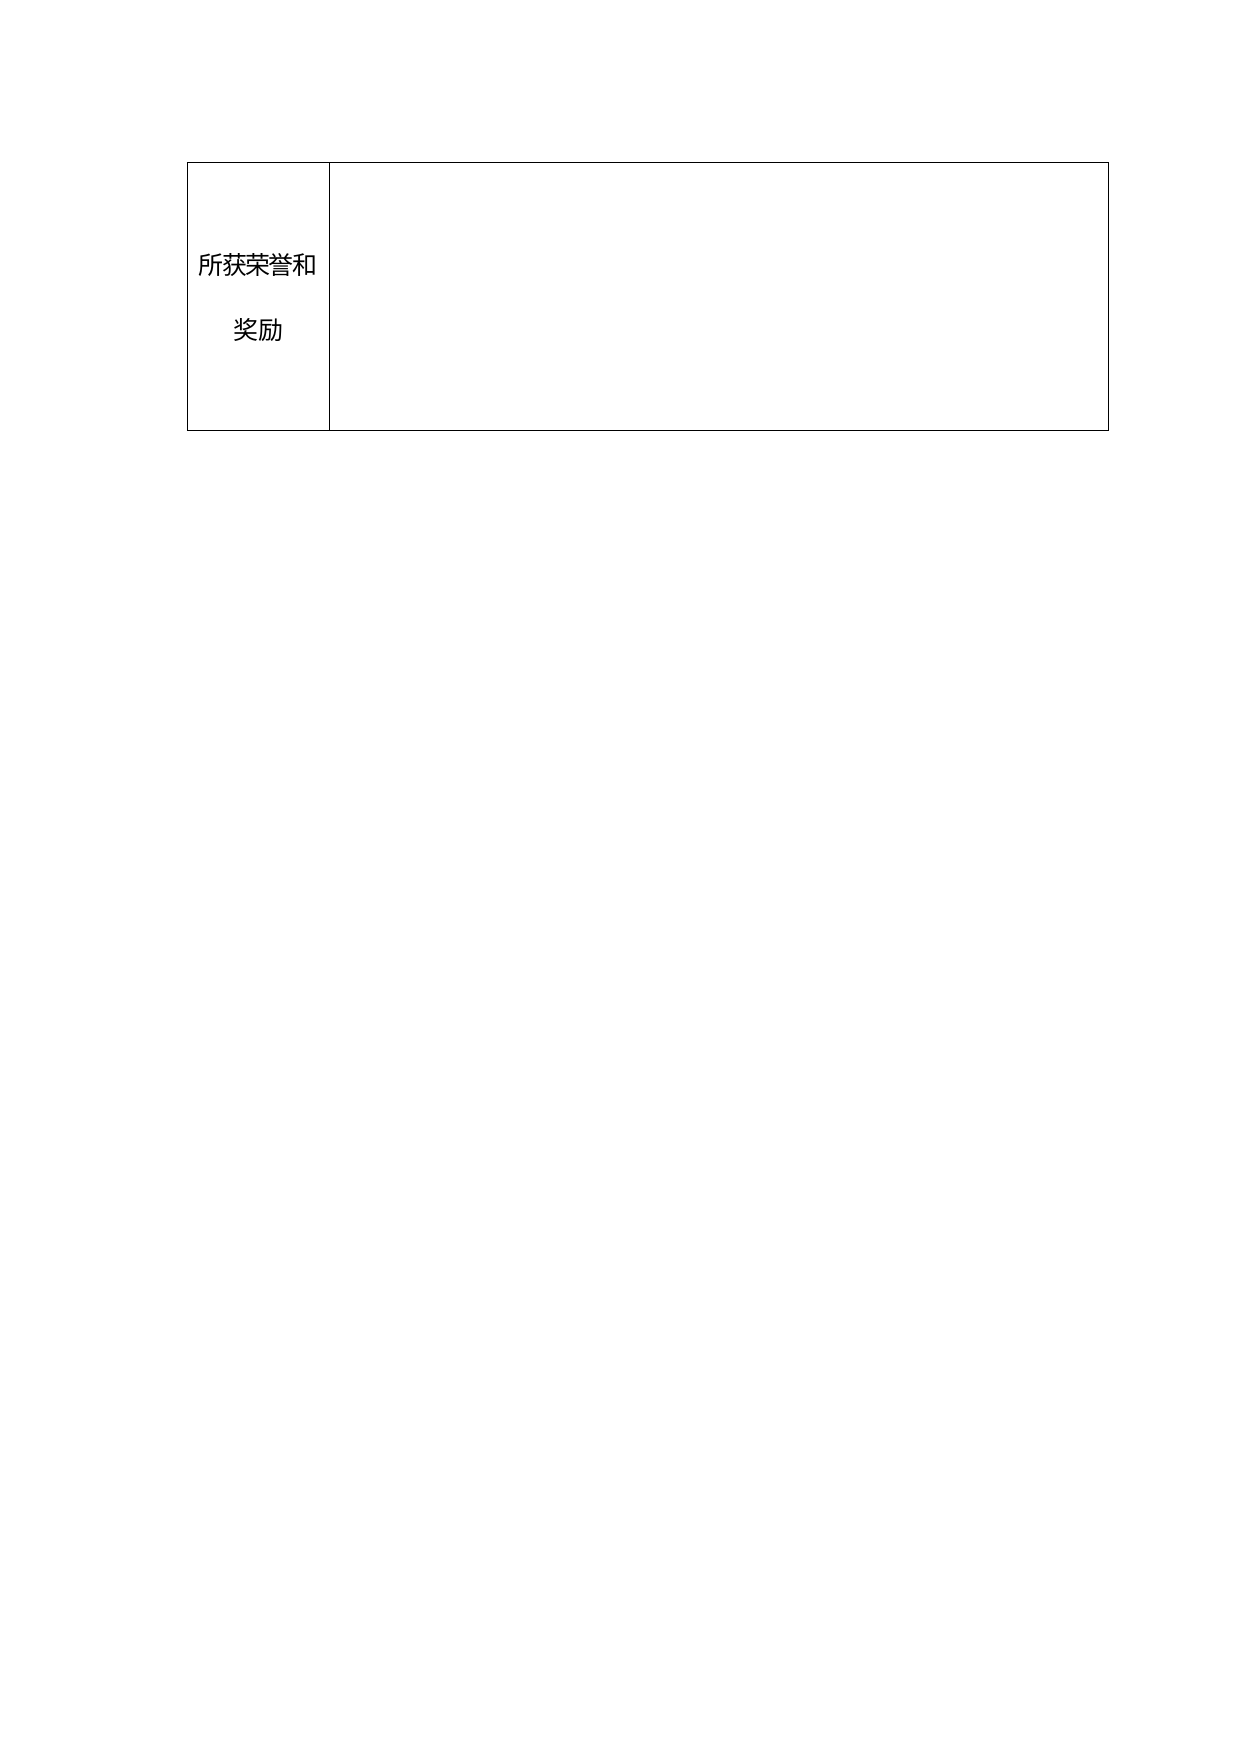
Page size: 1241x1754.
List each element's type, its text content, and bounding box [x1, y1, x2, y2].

table_cell [330, 163, 1108, 430]
table_cell 所获荣誉和 奖励 [188, 163, 329, 430]
